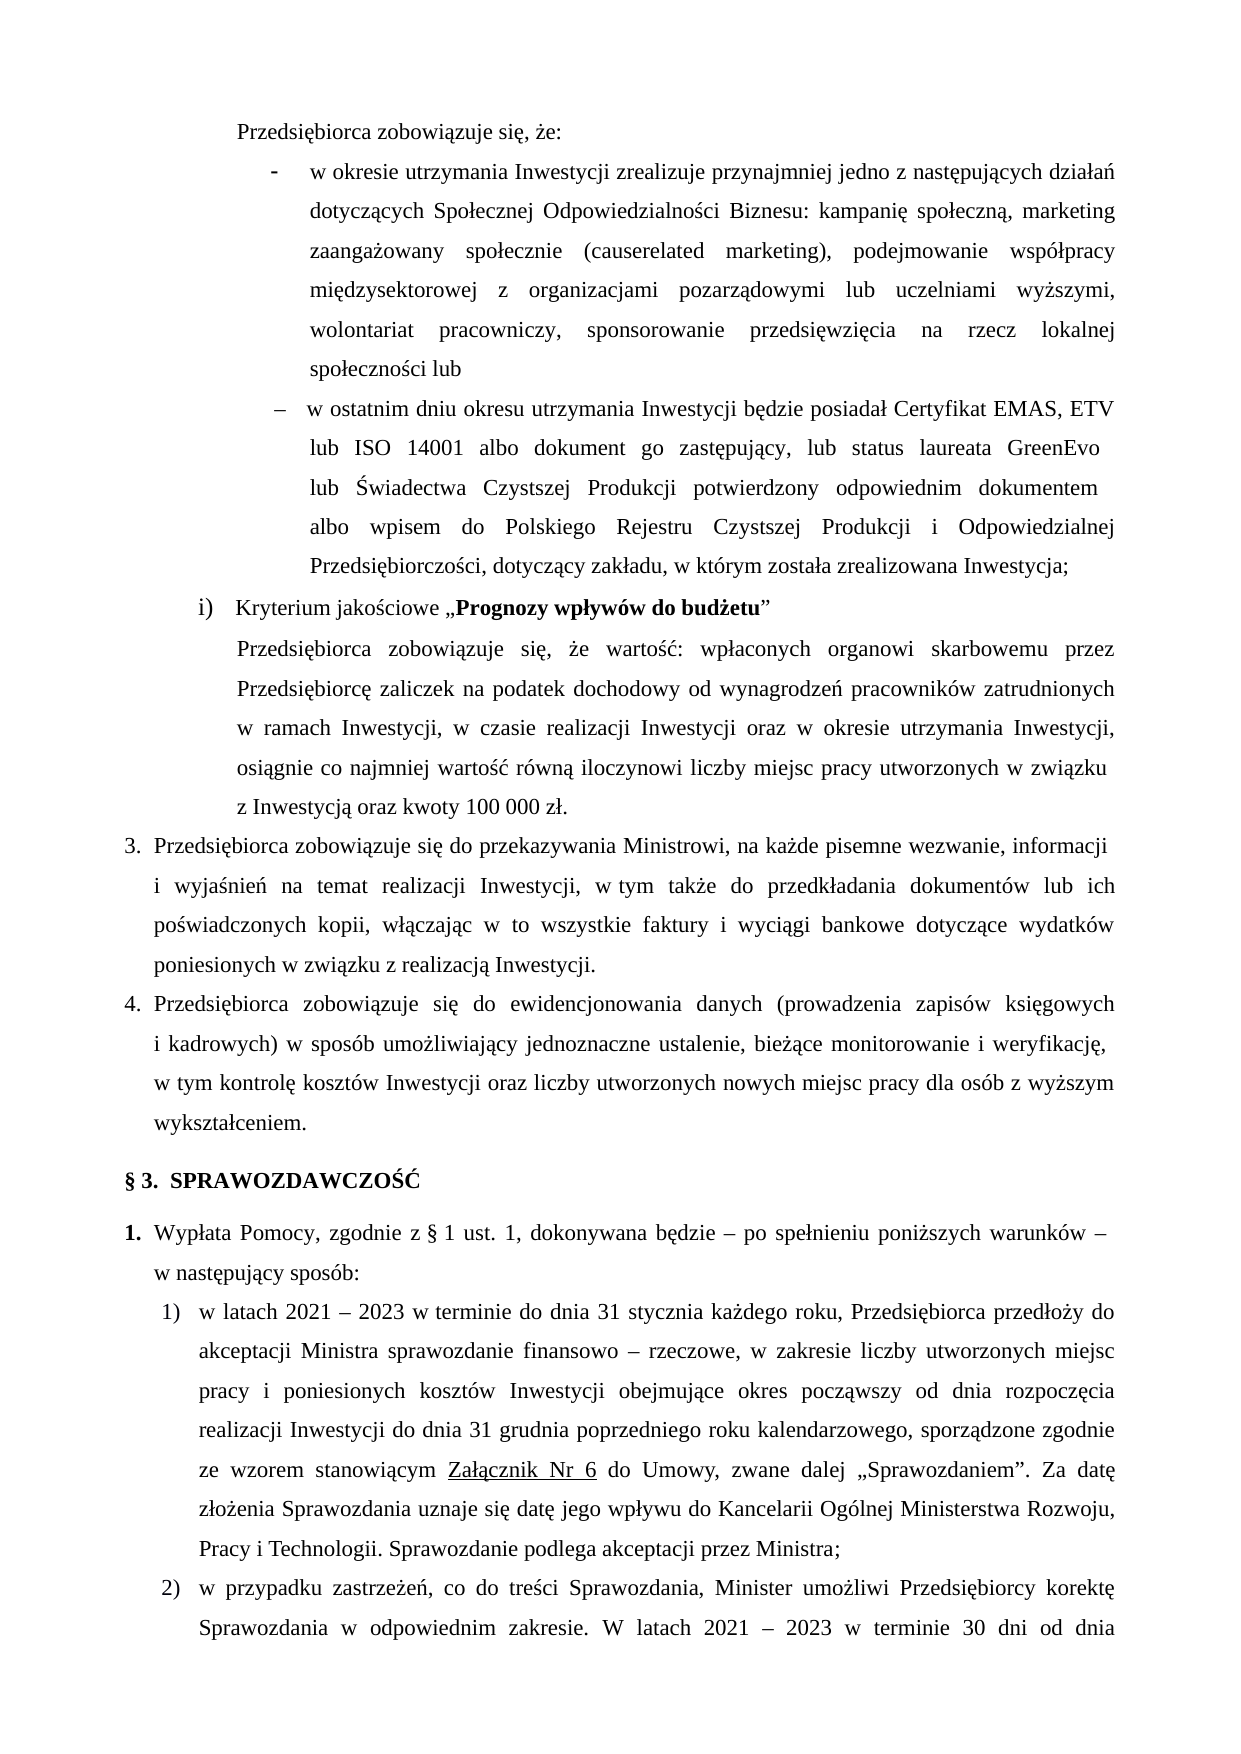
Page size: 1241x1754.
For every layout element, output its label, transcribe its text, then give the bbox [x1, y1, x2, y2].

list Kryterium jakościowe „Prognozy wpływów do budżetu” [198, 592, 1116, 621]
list Przedsiębiorca zobowiązuje się, że: [237, 118, 1116, 144]
list w okresie utrzymania Inwestycji zrealizuje przynajmniej jedno z następujących działań dotyczących Społecznej Odpowiedzialności Biznesu: kampanię społeczną, marketing zaangażowany społecznie (causerelated marketing), podejmowanie współpracy międzysektorowej z organizacjami pozarządowymi lub uczelniami wyższymi, wolontariat pracowniczy, sponsorowanie przedsięwzięcia na rzecz lokalnej społeczności lub [274, 158, 1116, 381]
list Przedsiębiorca zobowiązuje się do przekazywania Ministrowi, na każde pisemne wezwanie, informacji i wyjaśnień na temat realizacji Inwestycji, w tym także do przedkładania dokumentów lub ich poświadczonych kopii, włączając w to wszystkie faktury i wyciągi bankowe dotyczące wydatków poniesionych w związku z realizacją Inwestycji. [124, 832, 1116, 977]
text § 3. SPRAWOZDAWCZOŚĆ [124, 1167, 1116, 1193]
list Przedsiębiorca zobowiązuje się do ewidencjonowania danych (prowadzenia zapisów księgowych i kadrowych) w sposób umożliwiający jednoznaczne ustalenie, bieżące monitorowanie i weryfikację, w tym kontrolę kosztów Inwestycji oraz liczby utworzonych nowych miejsc pracy dla osób z wyższym wykształceniem. [124, 990, 1116, 1135]
list Przedsiębiorca zobowiązuje się, że wartość: wpłaconych organowi skarbowemu przez Przedsiębiorcę zaliczek na podatek dochodowy od wynagrodzeń pracowników zatrudnionych w ramach Inwestycji, w czasie realizacji Inwestycji oraz w okresie utrzymania Inwestycji, osiągnie co najmniej wartość równą iloczynowi liczby miejsc pracy utworzonych w związku z Inwestycją oraz kwoty 100 000 zł. [237, 635, 1116, 819]
list w latach 2021 – 2023 w terminie do dnia 31 stycznia każdego roku, Przedsiębiorca przedłoży do akceptacji Ministra sprawozdanie finansowo – rzeczowe, w zakresie liczby utworzonych miejsc pracy i poniesionych kosztów Inwestycji obejmujące okres począwszy od dnia rozpoczęcia realizacji Inwestycji do dnia 31 grudnia poprzedniego roku kalendarzowego, sporządzone zgodnie ze wzorem stanowiącym Załącznik Nr 6 do Umowy, zwane dalej „Sprawozdaniem”. Za datę złożenia Sprawozdania uznaje się datę jego wpływu do Kancelarii Ogólnej Ministerstwa Rozwoju, Pracy i Technologii. Sprawozdanie podlega akceptacji przez Ministra; [161, 1298, 1116, 1561]
text – w ostatnim dniu okresu utrzymania Inwestycji będzie posiadał Certyfikat EMAS, ETV lub ISO 14001 albo dokument go zastępujący, lub status laureata GreenEvo lub Świadectwa Czystszej Produkcji potwierdzony odpowiednim dokumentem albo wpisem do Polskiego Rejestru Czystszej Produkcji i Odpowiedzialnej Przedsiębiorczości, dotyczący zakładu, w którym została zrealizowana Inwestycja; [274, 394, 1116, 579]
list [161, 1574, 1116, 1640]
list Wypłata Pomocy, zgodnie z § 1 ust. 1, dokonywana będzie – po spełnieniu poniższych warunków – w następujący sposób: [124, 1219, 1116, 1285]
